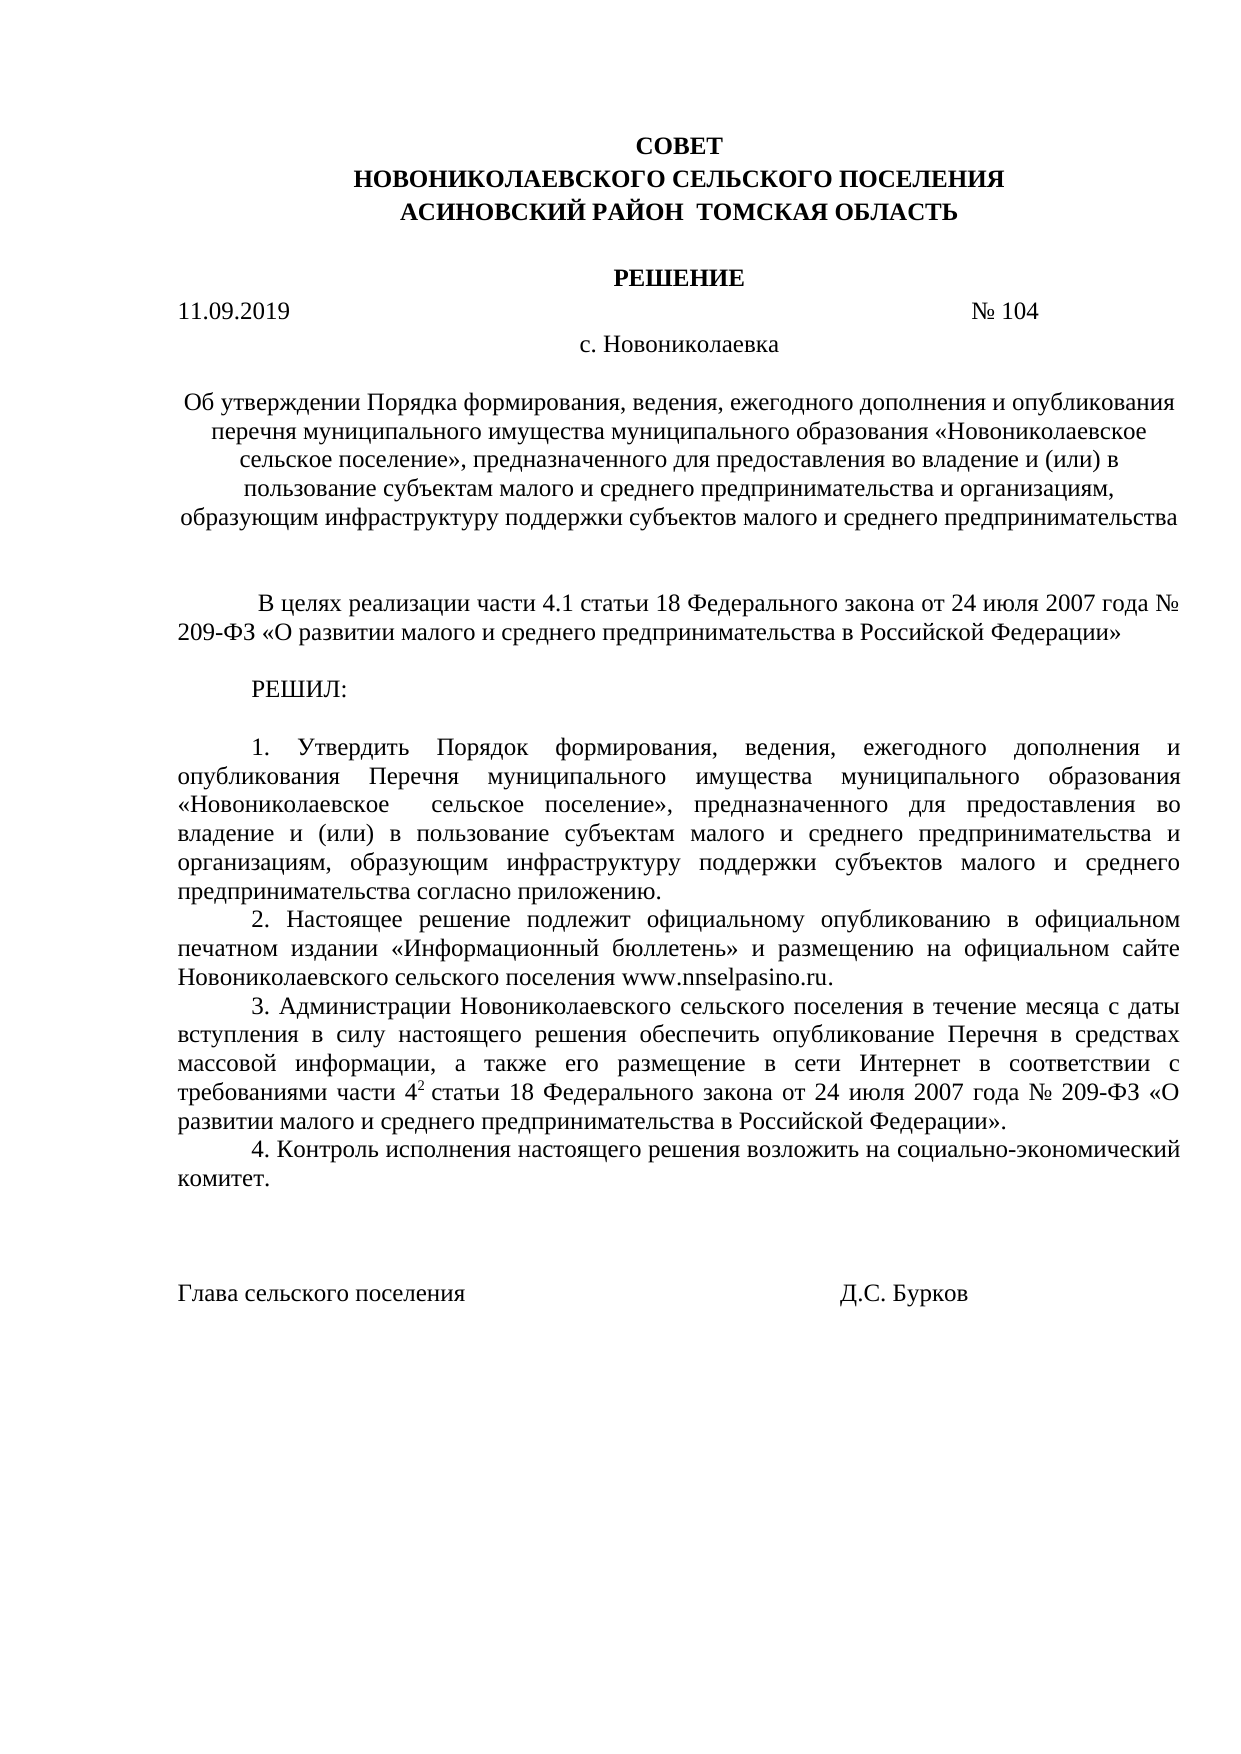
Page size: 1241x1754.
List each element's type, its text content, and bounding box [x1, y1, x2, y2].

text 4. Контроль исполнения настоящего решения возложить на социально-экономический комитет. [177, 1134, 1181, 1192]
text АСИНОВСКИЙ РАЙОН ТОМСКАЯ ОБЛАСТЬ [177, 197, 1181, 226]
text НОВОНИКОЛАЕВСКОГО СЕЛЬСКОГО ПОСЕЛЕНИЯ [177, 164, 1181, 193]
text В целях реализации части 4.1 статьи 18 Федерального закона от 24 июля 2007 года № 209-ФЗ «О развитии малого и среднего предпринимательства в Российской Федерации» [177, 588, 1181, 646]
text Глава сельского поселения Д.С. Бурков [177, 1278, 1181, 1307]
text РЕШЕНИЕ [177, 263, 1181, 292]
text РЕШИЛ: [177, 674, 1181, 703]
text 3. Администрации Новониколаевского сельского поселения в течение месяца с даты вступления в силу настоящего решения обеспечить опубликование Перечня в средствах массовой информации, а также его размещение в сети Интернет в соответствии с требованиями части 42 статьи 18 Федерального закона от 24 июля 2007 года № 209-ФЗ «О развитии малого и среднего предпринимательства в Российской Федерации». [177, 991, 1181, 1134]
text с. Новониколаевка [177, 329, 1181, 358]
text 2. Настоящее решение подлежит официальному опубликованию в официальном печатном издании «Информационный бюллетень» и размещению на официальном сайте Новониколаевского сельского поселения www.nnselpasino.ru. [177, 904, 1181, 991]
text 1. Утвердить Порядок формирования, ведения, ежегодного дополнения и опубликования Перечня муниципального имущества муниципального образования «Новониколаевское сельское поселение», предназначенного для предоставления во владение и (или) в пользование субъектам малого и среднего предпринимательства и организациям, образующим инфраструктуру поддержки субъектов малого и среднего предпринимательства согласно приложению. [177, 732, 1181, 904]
text Об утверждении Порядка формирования, ведения, ежегодного дополнения и опубликования перечня муниципального имущества муниципального образования «Новониколаевское сельское поселение», предназначенного для предоставления во владение и (или) в пользование субъектам малого и среднего предпринимательства и организациям, образующим инфраструктуру поддержки субъектов малого и среднего предпринимательства [177, 387, 1181, 531]
text СОВЕТ [177, 131, 1181, 160]
text 11.09.2019 № 104 [177, 296, 1181, 325]
